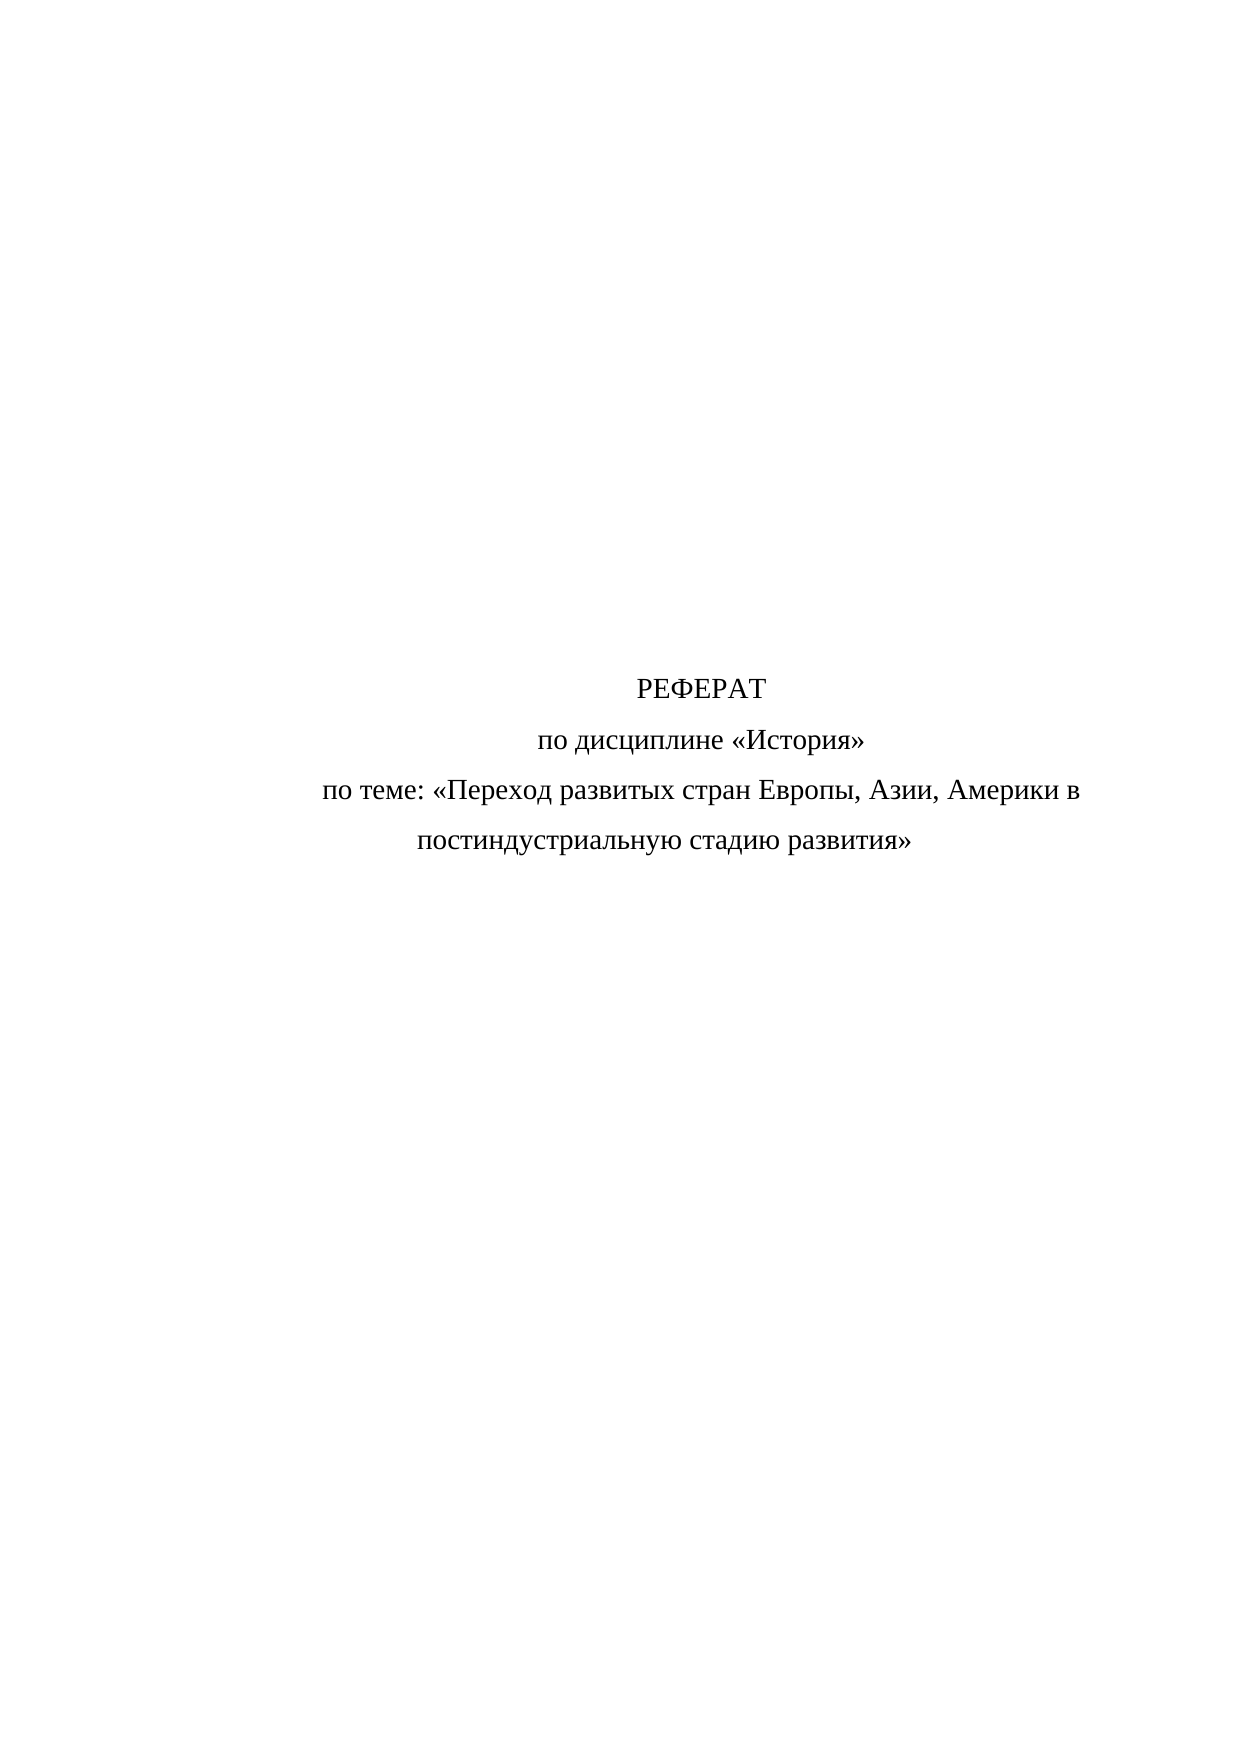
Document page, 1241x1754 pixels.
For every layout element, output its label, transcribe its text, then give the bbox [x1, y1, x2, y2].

text по дисциплине «История» [177, 722, 1152, 755]
text РЕФЕРАТ [177, 672, 1152, 705]
text по теме: «Переход развитых стран Европы, Азии, Америки в постиндустриальную стадию развития» [177, 772, 1152, 856]
